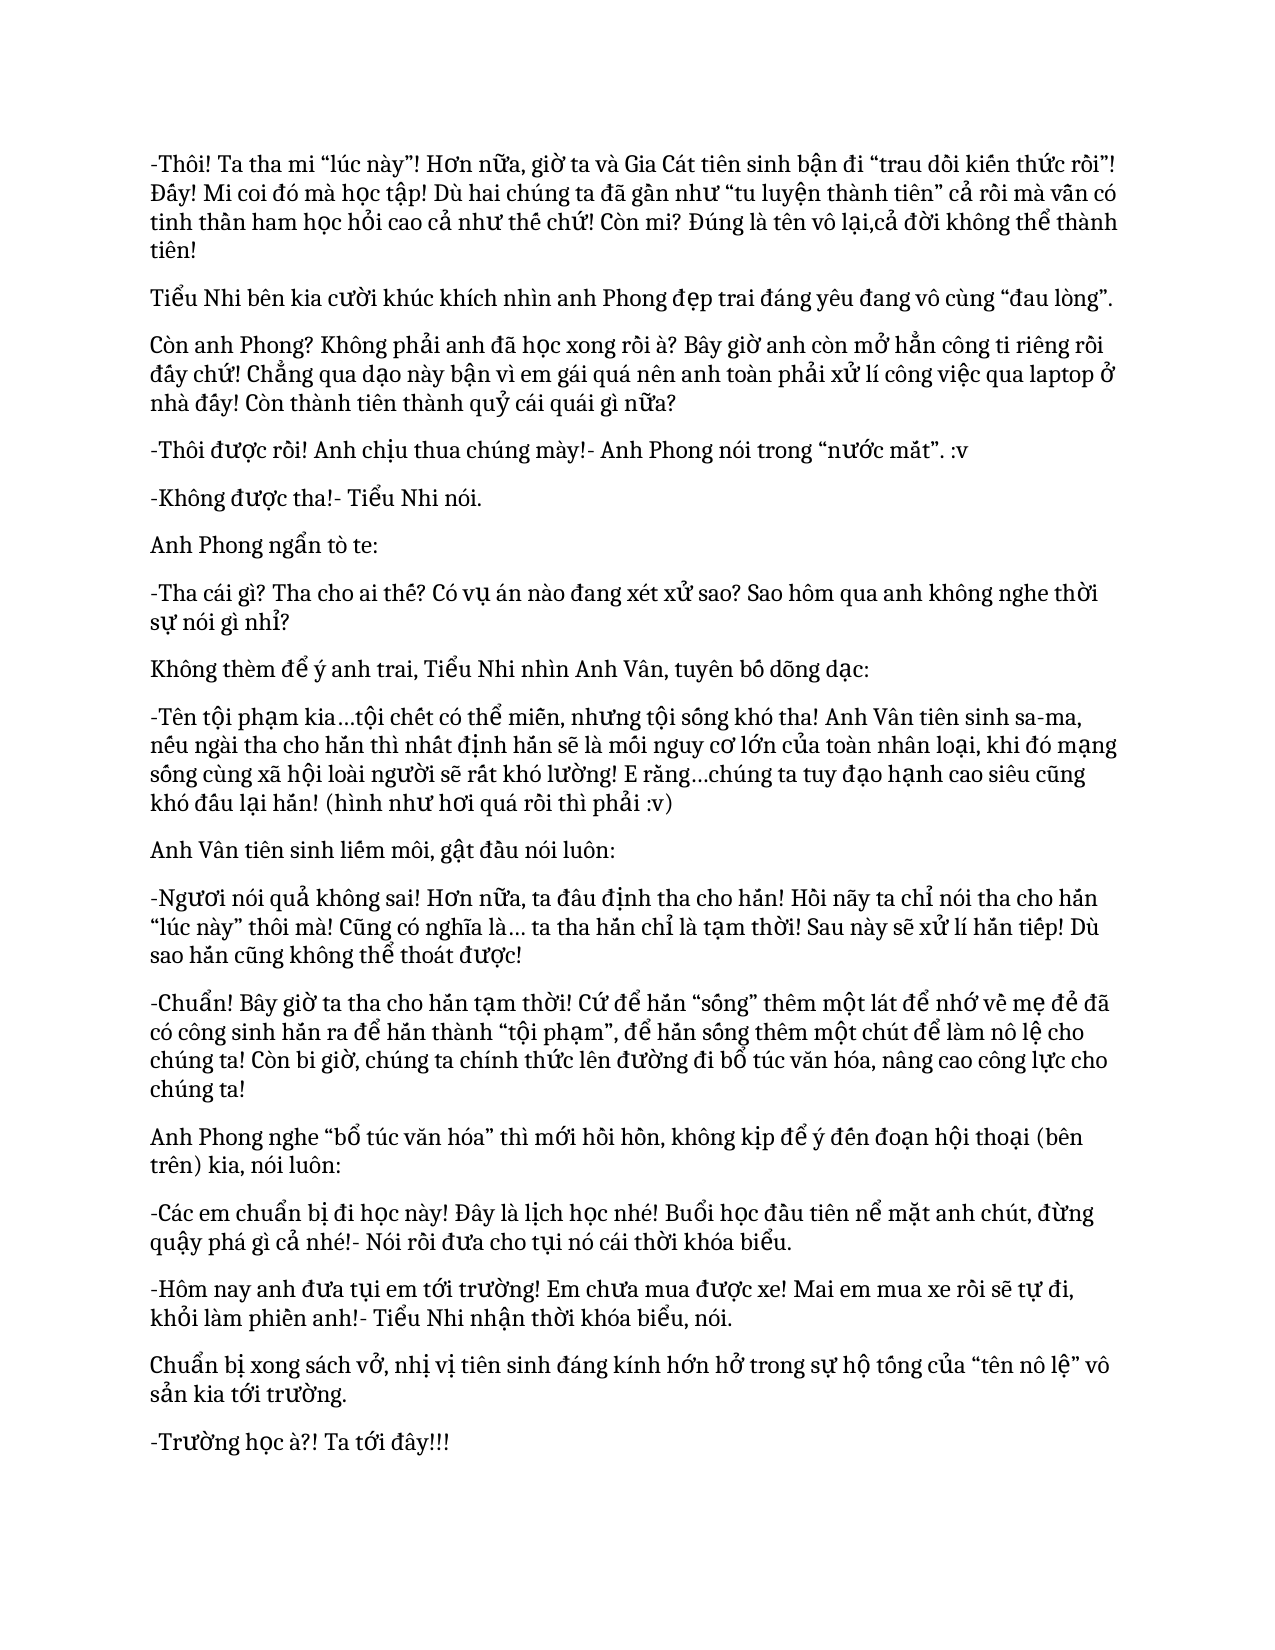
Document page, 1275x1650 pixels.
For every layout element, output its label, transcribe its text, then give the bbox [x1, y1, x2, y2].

text Chuẩn bị xong sách vở, nhị vị tiên sinh đáng kính hớn hở trong sự hộ tống của “tên nô lệ” vô sản kia tới trường. [150, 1351, 1125, 1409]
text Còn anh Phong? Không phải anh đã học xong rồi à? Bây giờ anh còn mở hẳn công ti riêng rồi đấy chứ! Chẳng qua dạo này bận vì em gái quá nên anh toàn phải xử lí công việc qua laptop ở nhà đấy! Còn thành tiên thành quỷ cái quái gì nữa? [150, 331, 1125, 417]
text Anh Phong nghe “bổ túc văn hóa” thì mới hồi hồn, không kịp để ý đến đoạn hội thoại (bên trên) kia, nói luôn: [150, 1122, 1125, 1180]
text -Hôm nay anh đưa tụi em tới trường! Em chưa mua được xe! Mai em mua xe rồi sẽ tự đi, khỏi làm phiền anh!- Tiểu Nhi nhận thời khóa biểu, nói. [150, 1275, 1125, 1332]
text -Tên tội phạm kia…tội chết có thể miễn, nhưng tội sống khó tha! Anh Vân tiên sinh sa-ma, nếu ngài tha cho hắn thì nhất định hắn sẽ là mối nguy cơ lớn của toàn nhân loại, khi đó mạng sống cùng xã hội loài người sẽ rất khó lường! E rằng…chúng ta tuy đạo hạnh cao siêu cũng khó đấu lại hắn! (hình như hơi quá rồi thì phải :v) [150, 702, 1125, 817]
text -Không được tha!- Tiểu Nhi nói. [150, 484, 1125, 512]
text -Ngươi nói quả không sai! Hơn nữa, ta đâu định tha cho hắn! Hồi nãy ta chỉ nói tha cho hắn “lúc này” thôi mà! Cũng có nghĩa là… ta tha hắn chỉ là tạm thời! Sau này sẽ xử lí hắn tiếp! Dù sao hắn cũng không thể thoát được! [150, 884, 1125, 970]
text -Các em chuẩn bị đi học này! Đây là lịch học nhé! Buổi học đầu tiên nể mặt anh chút, đừng quậy phá gì cả nhé!- Nói rồi đưa cho tụi nó cái thời khóa biểu. [150, 1199, 1125, 1256]
text Anh Vân tiên sinh liếm môi, gật đầu nói luôn: [150, 836, 1125, 865]
text -Thôi được rồi! Anh chịu thua chúng mày!- Anh Phong nói trong “nước mắt”. :v [150, 436, 1125, 465]
text -Trường học à?! Ta tới đây!!! [150, 1427, 1125, 1456]
text Anh Phong ngẩn tò te: [150, 531, 1125, 560]
text Tiểu Nhi bên kia cười khúc khích nhìn anh Phong đẹp trai đáng yêu đang vô cùng “đau lòng”. [150, 284, 1125, 312]
text -Chuẩn! Bây giờ ta tha cho hắn tạm thời! Cứ để hắn “sống” thêm một lát để nhớ về mẹ đẻ đã có công sinh hắn ra để hắn thành “tội phạm”, để hắn sống thêm một chút để làm nô lệ cho chúng ta! Còn bi giờ, chúng ta chính thức lên đường đi bổ túc văn hóa, nâng cao công lực cho chúng ta! [150, 989, 1125, 1104]
text -Thôi! Ta tha mi “lúc này”! Hơn nữa, giờ ta và Gia Cát tiên sinh bận đi “trau dồi kiến thức rồi”! Đấy! Mi coi đó mà học tập! Dù hai chúng ta đã gần như “tu luyện thành tiên” cả rồi mà vẫn có tinh thần ham học hỏi cao cả như thế chứ! Còn mi? Đúng là tên vô lại,cả đời không thể thành tiên! [150, 150, 1125, 265]
text -Tha cái gì? Tha cho ai thế? Có vụ án nào đang xét xử sao? Sao hôm qua anh không nghe thời sự nói gì nhỉ? [150, 579, 1125, 636]
text Không thèm để ý anh trai, Tiểu Nhi nhìn Anh Vân, tuyên bố dõng dạc: [150, 655, 1125, 684]
